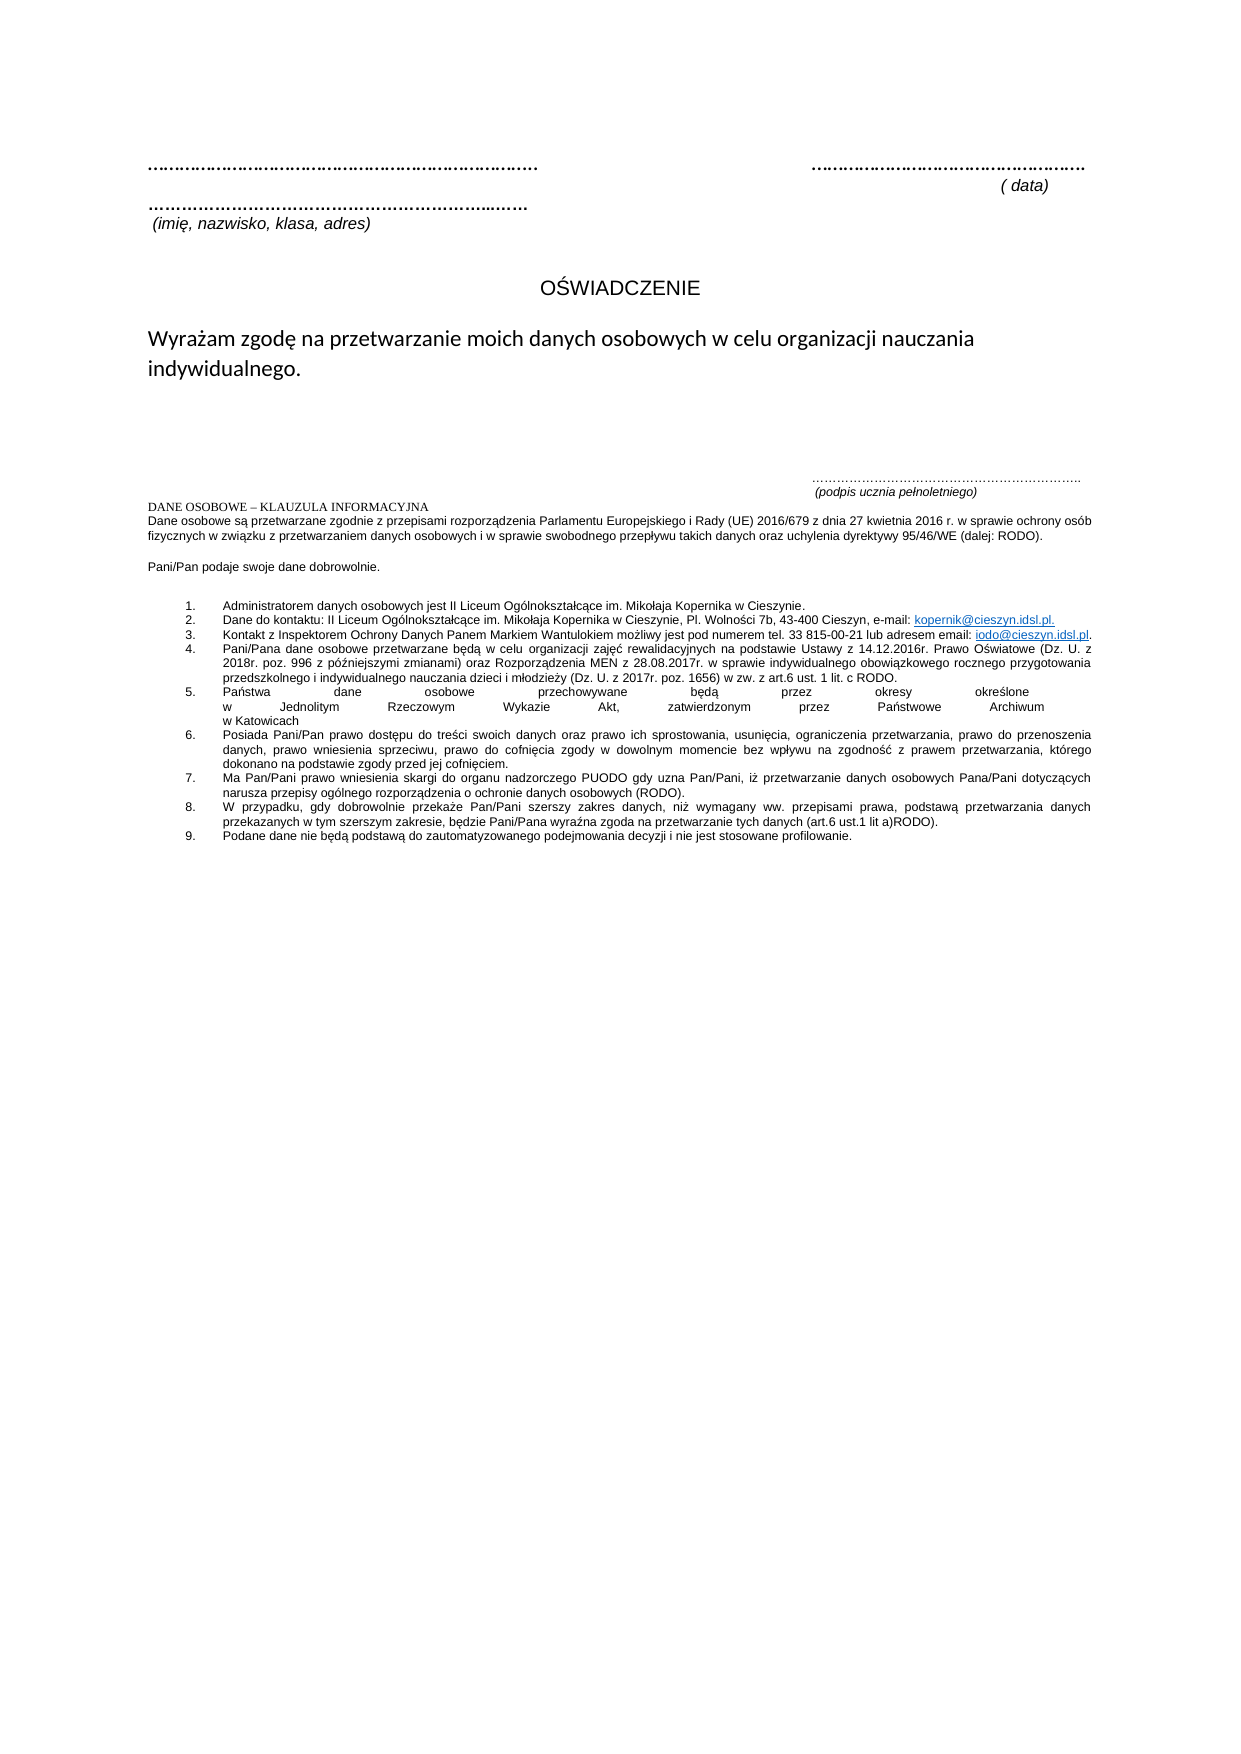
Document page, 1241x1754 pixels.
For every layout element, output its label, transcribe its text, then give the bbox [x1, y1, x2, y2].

list Pani/Pana dane osobowe przetwarzane będą w celu organizacji zajęć rewalidacyjnych na podstawie Ustawy z 14.12.2016r. Prawo Oświatowe (Dz. U. z 2018r. poz. 996 z późniejszymi zmianami) oraz Rozporządzenia MEN z 28.08.2017r. w sprawie indywidualnego obowiązkowego rocznego przygotowania przedszkolnego i indywidualnego nauczania dzieci i młodzieży (Dz. U. z 2017r. poz. 1656) w zw. z art.6 ust. 1 lit. c RODO. [185, 642, 1093, 685]
list Ma Pan/Pani prawo wniesienia skargi do organu nadzorczego PUODO gdy uzna Pan/Pani, iż przetwarzanie danych osobowych Pana/Pani dotyczących narusza przepisy ogólnego rozporządzenia o ochronie danych osobowych (RODO). [185, 771, 1093, 800]
list Kontakt z Inspektorem Ochrony Danych Panem Markiem Wantulokiem możliwy jest pod numerem tel. 33 815-00-21 lub adresem email: iodo@cieszyn.idsl.pl. [185, 627, 1093, 642]
list W przypadku, gdy dobrowolnie przekaże Pan/Pani szerszy zakres danych, niż wymagany ww. przepisami prawa, podstawą przetwarzania danych przekazanych w tym szerszym zakresie, będzie Pani/Pana wyraźna zgoda na przetwarzanie tych danych (art.6 ust.1 lit a)RODO). [185, 800, 1093, 828]
text ……………………………………………………….. [148, 471, 1093, 485]
text (imię, nazwisko, klasa, adres) [148, 214, 1093, 233]
text Pani/Pan podaje swoje dane dobrowolnie. [148, 559, 1093, 573]
list Dane do kontaktu: II Liceum Ogólnokształcące im. Mikołaja Kopernika w Cieszynie, Pl. Wolności 7b, 43-400 Cieszyn, e-mail: kopernik@cieszyn.idsl.pl. [185, 613, 1093, 627]
list Podane dane nie będą podstawą do zautomatyzowanego podejmowania decyzji i nie jest stosowane profilowanie. [185, 828, 1093, 843]
text DANE OSOBOWE – KLAUZULA INFORMACYJNA [148, 499, 1093, 514]
text Wyrażam zgodę na przetwarzanie moich danych osobowych w celu organizacji nauczania indywidualnego. [148, 324, 1093, 382]
text (podpis ucznia pełnoletniego) [148, 485, 1093, 499]
list Posiada Pani/Pan prawo dostępu do treści swoich danych oraz prawo ich sprostowania, usunięcia, ograniczenia przetwarzania, prawo do przenoszenia danych, prawo wniesienia sprzeciwu, prawo do cofnięcia zgody w dowolnym momencie bez wpływu na zgodność z prawem przetwarzania, którego dokonano na podstawie zgody przed jej cofnięciem. [185, 728, 1093, 771]
text Dane osobowe są przetwarzane zgodnie z przepisami rozporządzenia Parlamentu Europejskiego i Rady (UE) 2016/679 z dnia 27 kwietnia 2016 r. w sprawie ochrony osób fizycznych w związku z przetwarzaniem danych osobowych i w sprawie swobodnego przepływu takich danych oraz uchylenia dyrektywy 95/46/WE (dalej: RODO). [148, 514, 1093, 542]
text ……………………………………………………...…… [148, 195, 1093, 214]
list Państwa dane osobowe przechowywane będą przez okresy określone w Jednolitym Rzeczowym Wykazie Akt, zatwierdzonym przez Państwowe Archiwum w Katowicach [185, 685, 1093, 728]
text OŚWIADCZENIE [148, 276, 1093, 300]
text ( data) [148, 176, 1093, 195]
list Administratorem danych osobowych jest II Liceum Ogólnokształcące im. Mikołaja Kopernika w Cieszynie. [185, 598, 1093, 613]
text ……………………………………………………………….. ……………………………………………. [148, 148, 1093, 176]
